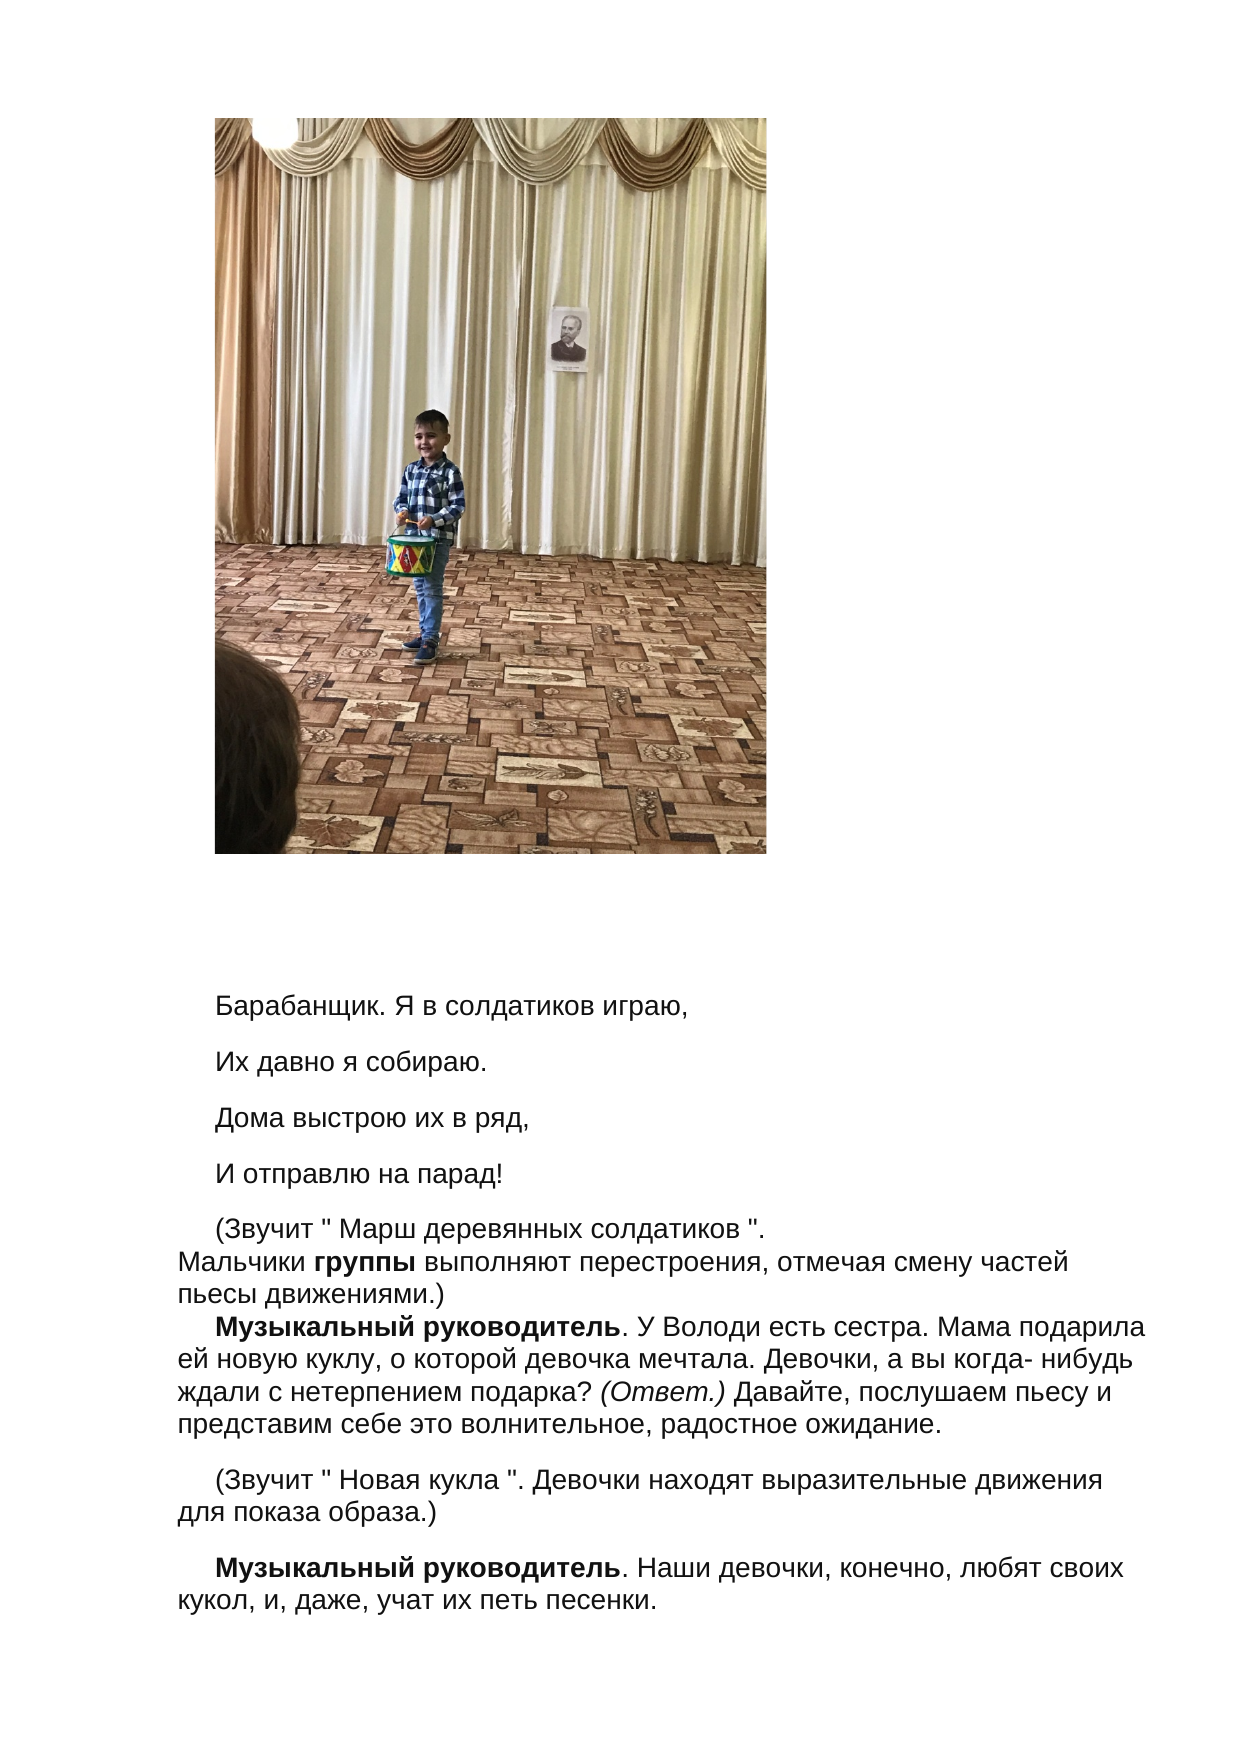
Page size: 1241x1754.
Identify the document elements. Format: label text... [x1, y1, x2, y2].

text (Звучит " Новая кукла ". Девочки находят выразительные движения для показа образа.) [177, 1463, 1152, 1527]
text И отправлю на парад! [177, 1157, 1152, 1189]
text Их давно я собираю. [177, 1045, 1152, 1077]
text Барабанщик. Я в солдатиков играю, [177, 989, 1152, 1022]
picture [214, 118, 767, 854]
text Дома выстрою их в ряд, [177, 1101, 1152, 1133]
text Музыкальный руководитель. У Володи есть сестра. Мама подарила ей новую куклу, о которой девочка мечтала. Девочки, а вы когда- нибудь ждали с нетерпением подарка? (Ответ.) Давайте, послушаем пьесу и представим себе это волнительное, радостное ожидание. [177, 1310, 1152, 1439]
text Музыкальный руководитель. Наши девочки, конечно, любят своих кукол, и, даже, учат их петь песенки. [177, 1551, 1152, 1616]
text (Звучит " Марш деревянных солдатиков ". Мальчики группы выполняют перестроения, отмечая смену частей пьесы движениями.) [177, 1212, 1152, 1310]
